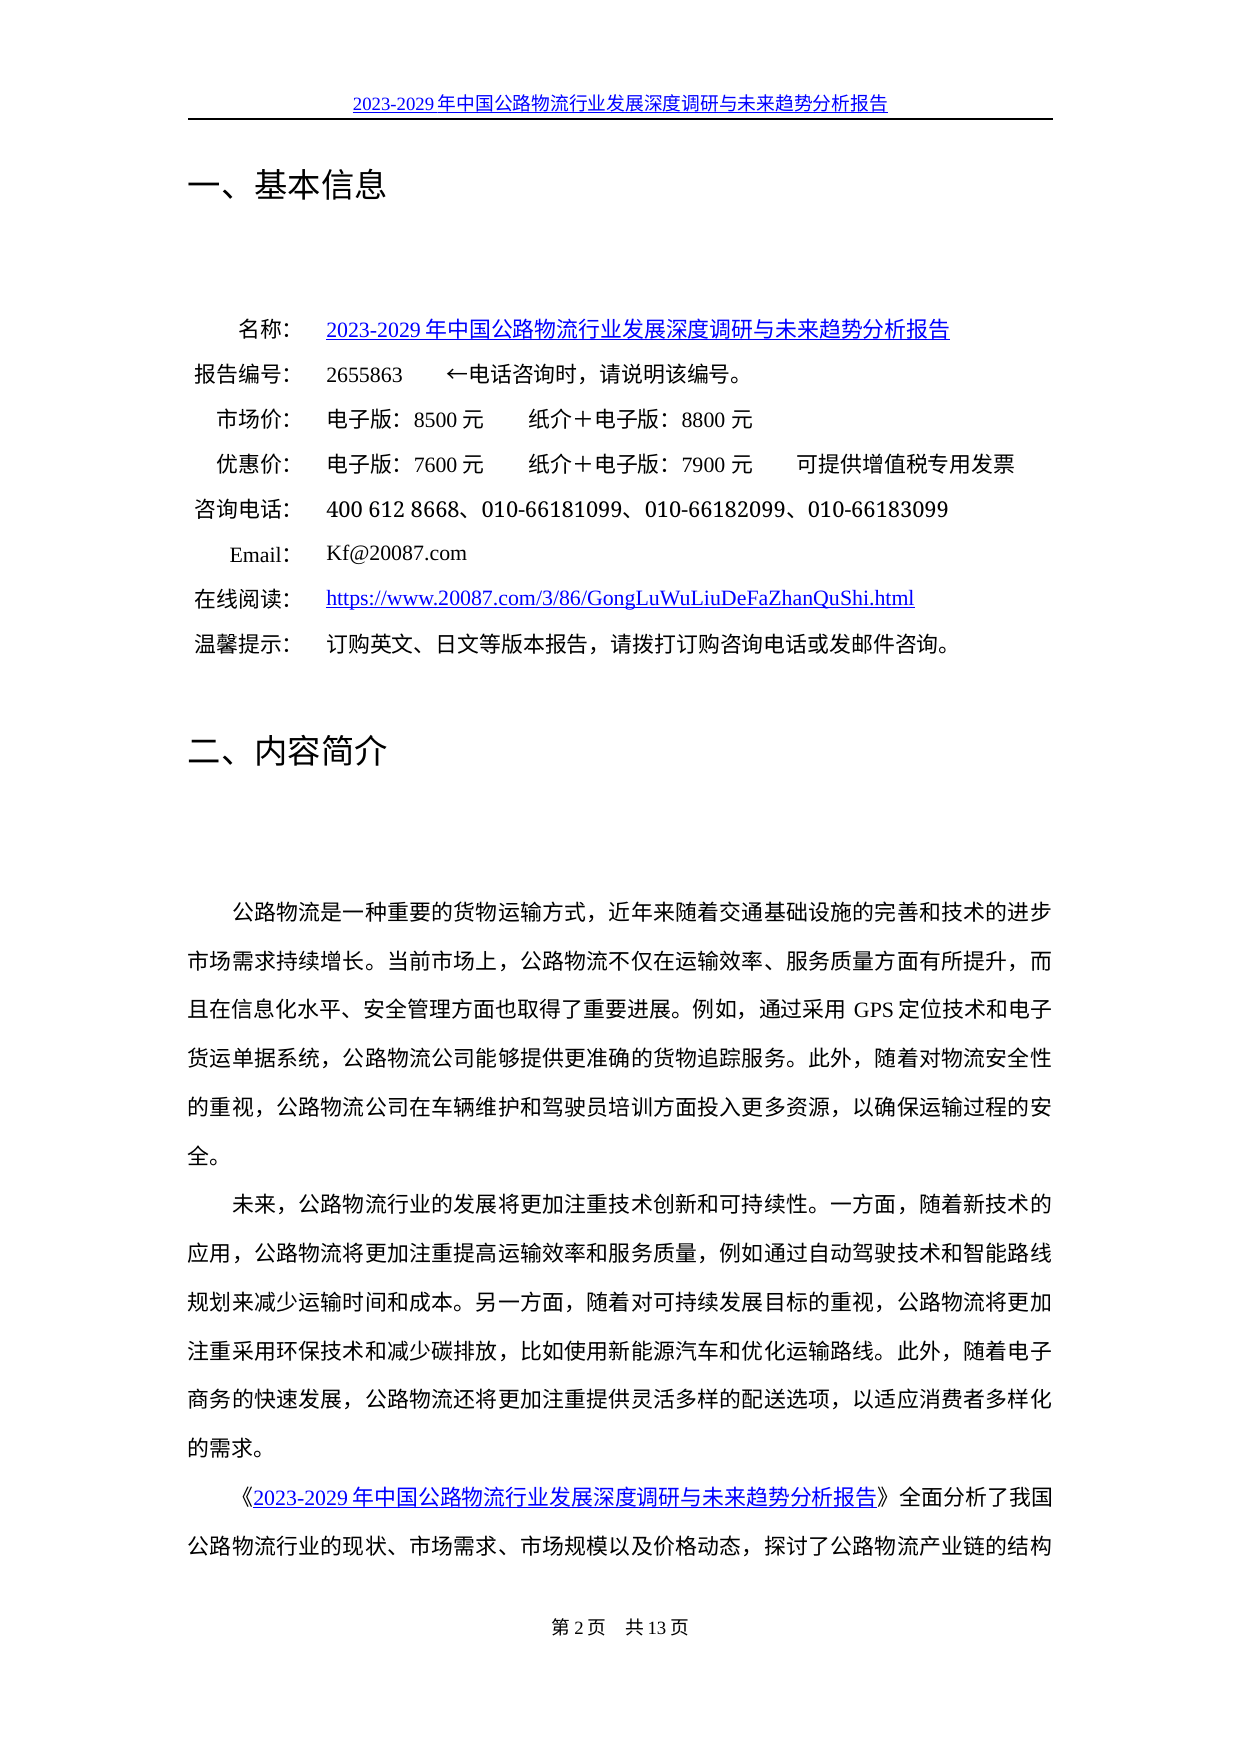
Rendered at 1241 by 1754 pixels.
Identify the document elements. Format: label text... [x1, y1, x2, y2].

table_cell 优惠价： [167, 447, 315, 492]
table_cell 温馨提示： [167, 627, 315, 672]
table_cell 在线阅读： [167, 582, 315, 627]
table_cell 电子版：8500 元 纸介＋电子版：8800 元 [315, 402, 1073, 447]
title 一、基本信息 [187, 150, 1053, 215]
table_cell 市场价： [167, 402, 315, 447]
table_header 2023-2029年中国公路物流行业发展深度调研与未来趋势分析报告 [315, 312, 1073, 357]
table_cell 400 612 8668、010-66181099、010-66182099、010-66183099 [315, 492, 1073, 537]
table_cell 报告编号： [167, 357, 315, 402]
table_cell Kf@20087.com [315, 537, 1073, 582]
table_cell 咨询电话： [167, 492, 315, 537]
table_cell 2655863 ←电话咨询时，请说明该编号。 [315, 357, 1073, 402]
table_cell 订购英文、日文等版本报告，请拨打订购咨询电话或发邮件咨询。 [315, 627, 1073, 672]
table_cell Email： [167, 537, 315, 582]
table_cell [315, 582, 1073, 627]
table_cell 电子版：7600 元 纸介＋电子版：7900 元 可提供增值税专用发票 [315, 447, 1073, 492]
title 二、内容简介 [187, 717, 1053, 782]
table_header 名称： [167, 312, 315, 357]
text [187, 894, 1053, 1561]
